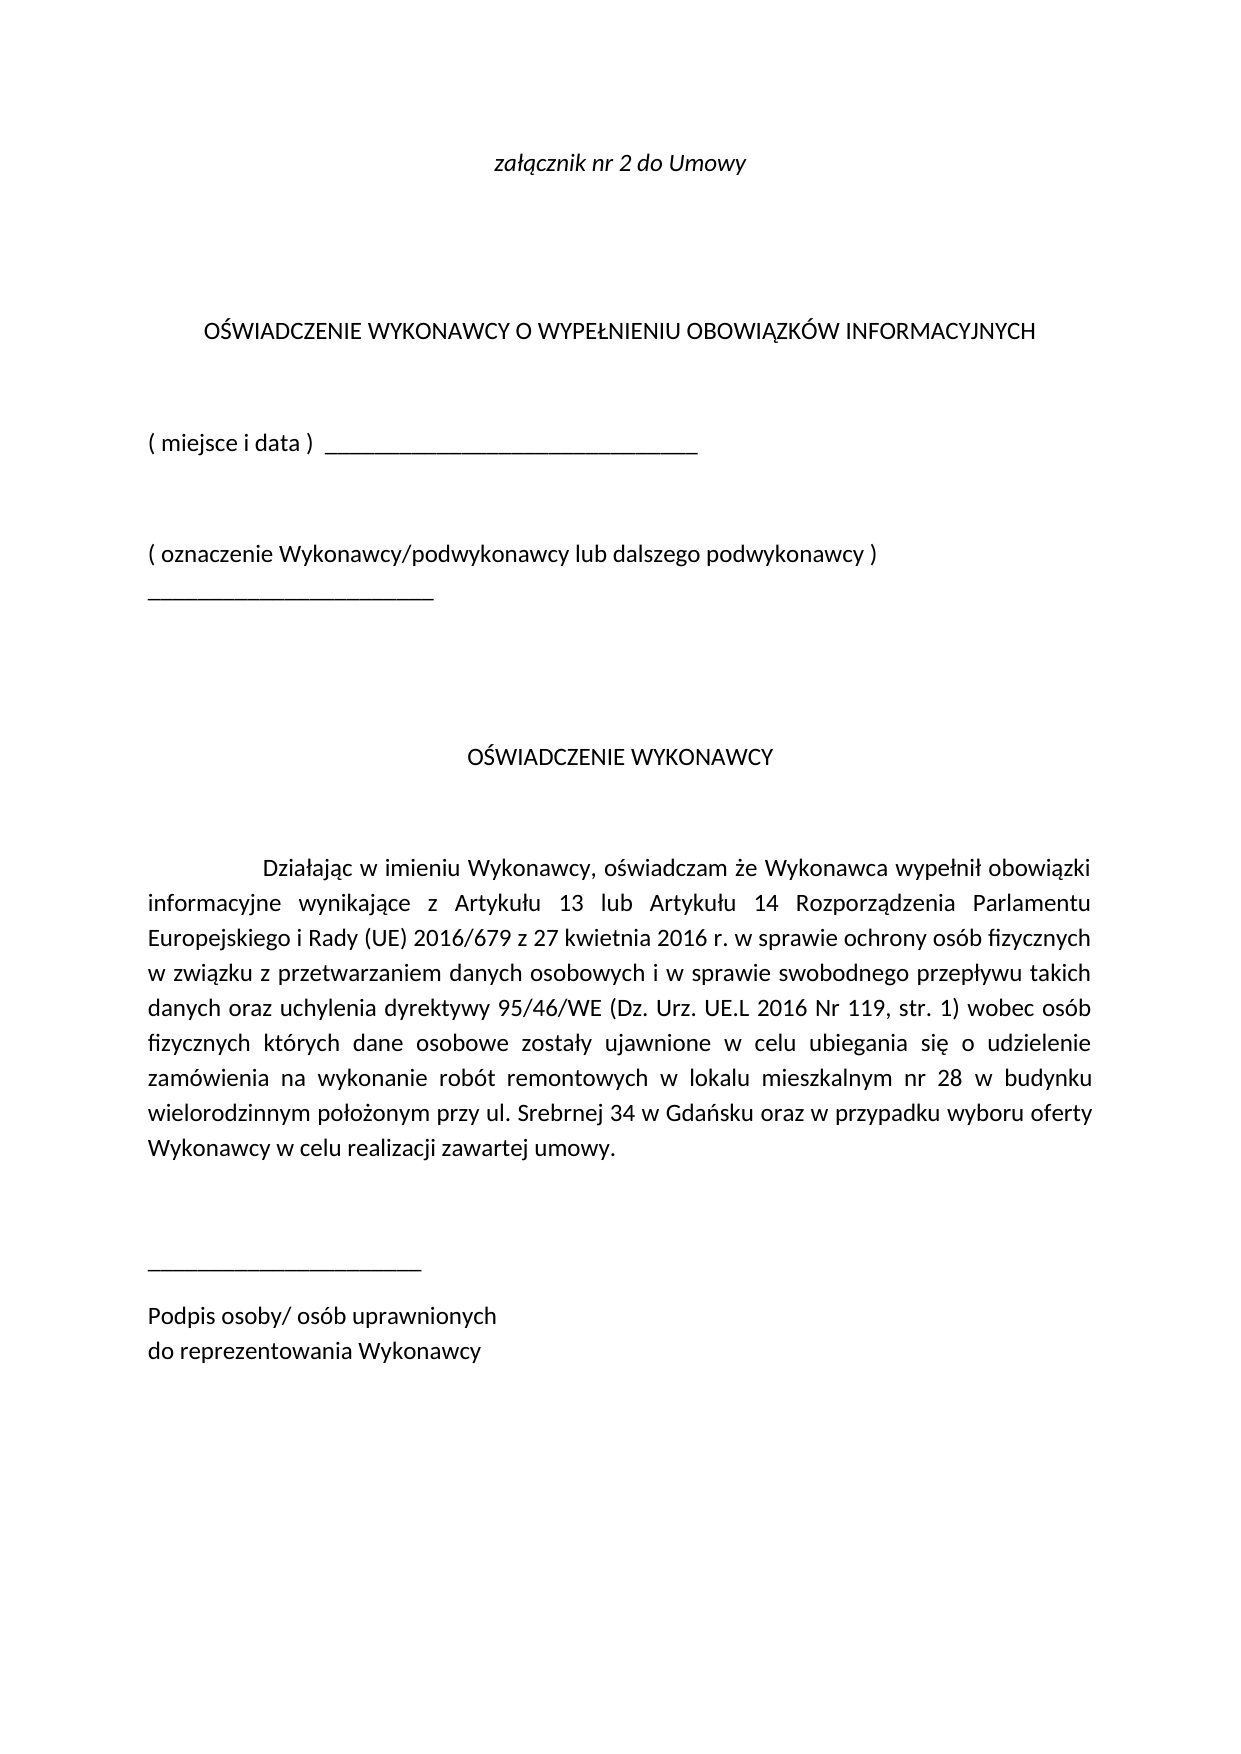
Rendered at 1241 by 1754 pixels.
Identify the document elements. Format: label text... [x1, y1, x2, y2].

text załącznik nr 2 do Umowy [148, 148, 1093, 178]
text Działając w imieniu Wykonawcy, oświadczam że Wykonawca wypełnił obowiązki informacyjne wynikające z Artykułu 13 lub Artykułu 14 Rozporządzenia Parlamentu Europejskiego i Rady (UE) 2016/679 z 27 kwietnia 2016 r. w sprawie ochrony osób fizycznych w związku z przetwarzaniem danych osobowych i w sprawie swobodnego przepływu takich danych oraz uchylenia dyrektywy 95/46/WE (Dz. Urz. UE.L 2016 Nr 119, str. 1) wobec osób fizycznych których dane osobowe zostały ujawnione w celu ubiegania się o udzielenie zamówienia na wykonanie robót remontowych w lokalu mieszkalnym nr 28 w budynku wielorodzinnym położonym przy ul. Srebrnej 34 w Gdańsku oraz w przypadku wyboru oferty Wykonawcy w celu realizacji zawartej umowy. [148, 853, 1093, 1163]
text OŚWIADCZENIE WYKONAWCY O WYPEŁNIENIU OBOWIĄZKÓW INFORMACYJNYCH [148, 315, 1093, 346]
text do reprezentowania Wykonawcy [148, 1335, 1093, 1366]
text ______________________ [148, 1244, 1093, 1275]
text OŚWIADCZENIE WYKONAWCY [148, 741, 1093, 771]
text ( miejsce i data ) ______________________________ [148, 427, 1093, 457]
text Podpis osoby/ osób uprawnionych [148, 1300, 1093, 1331]
text ( oznaczenie Wykonawcy/podwykonawcy lub dalszego podwykonawcy ) _______________________ [148, 538, 1093, 604]
